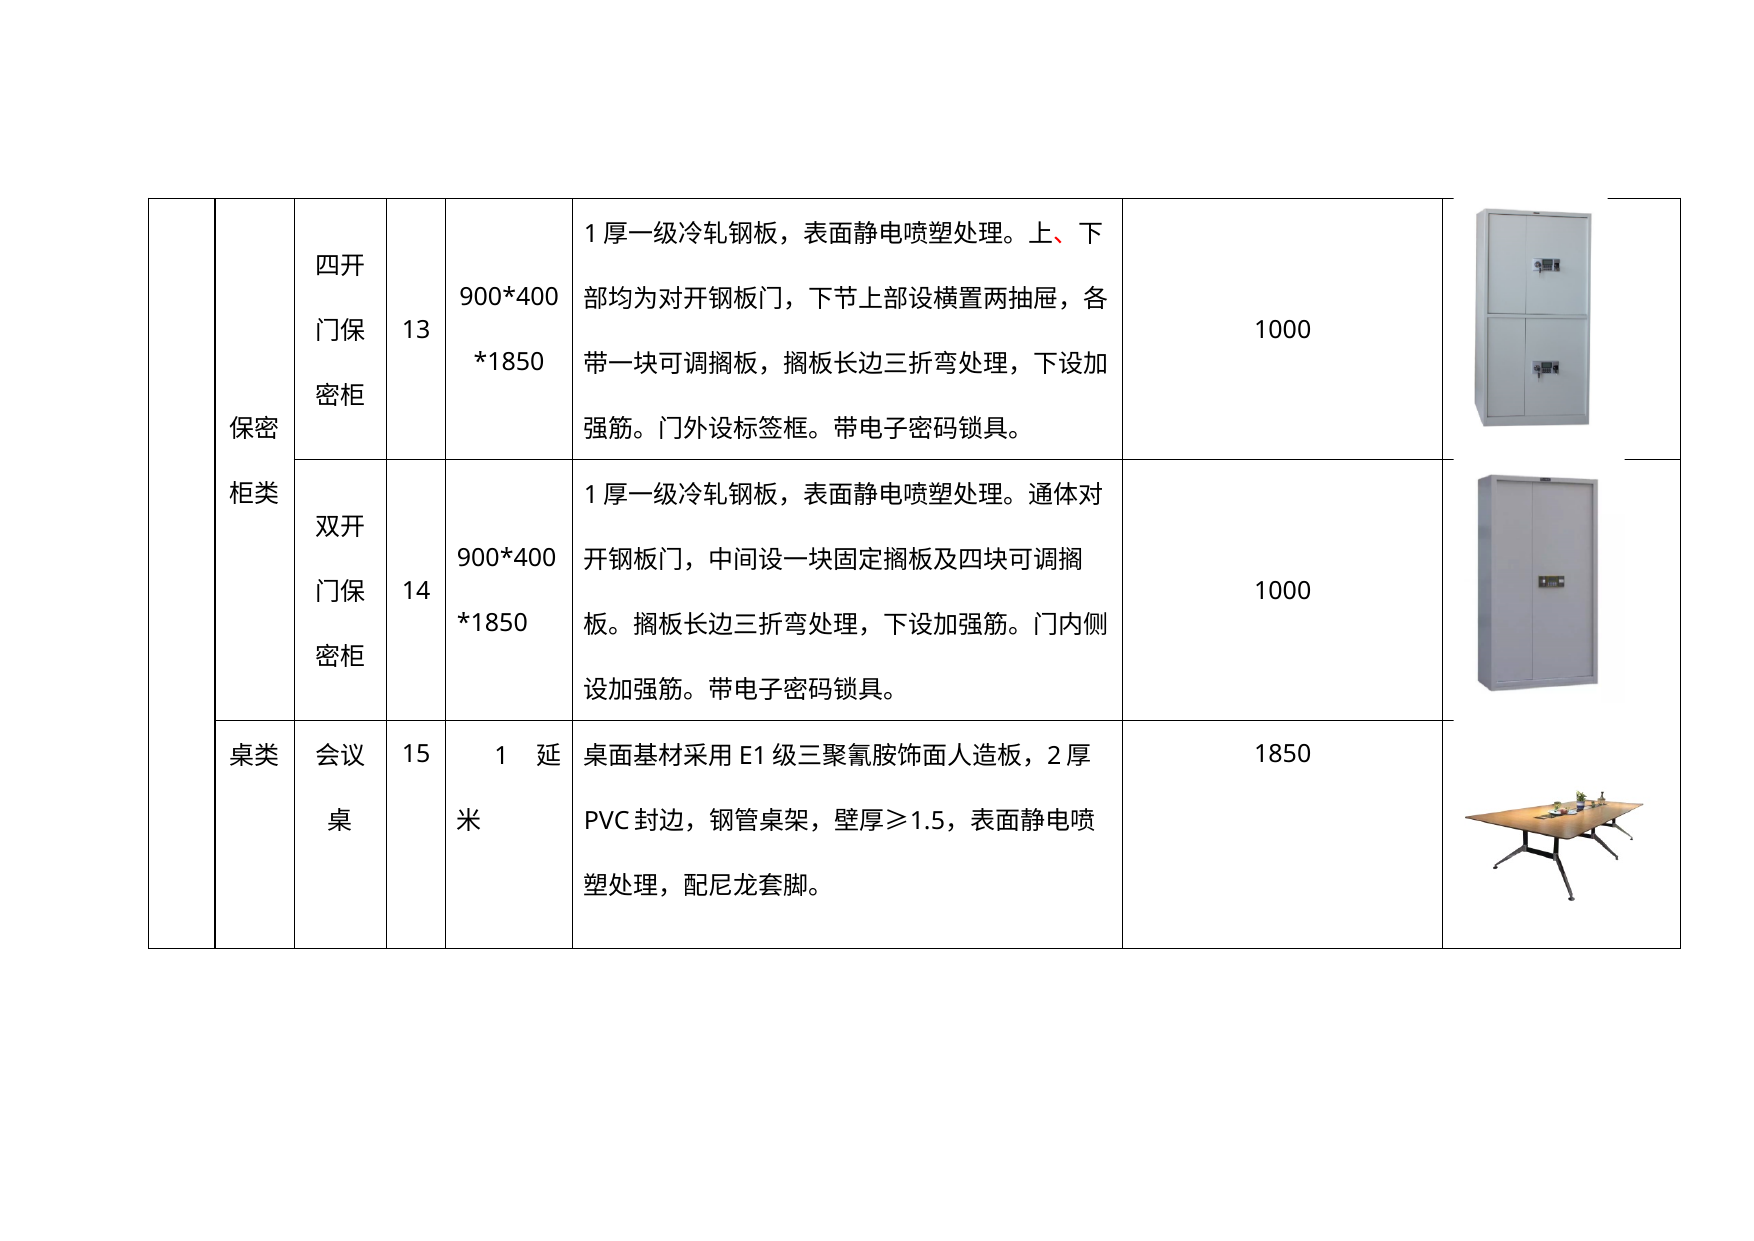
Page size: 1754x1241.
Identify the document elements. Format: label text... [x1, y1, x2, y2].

table_cell [1443, 721, 1453, 948]
table_cell 900*400*1850 [446, 460, 572, 720]
table_cell 900*400*1850 [446, 199, 572, 459]
table_cell 1延米 [446, 721, 572, 948]
table_cell 1000 [1123, 460, 1442, 720]
table_cell 1000 [1123, 199, 1442, 459]
table_cell 保密柜类 [216, 199, 294, 720]
table_cell 13 [387, 199, 445, 459]
picture [1453, 720, 1680, 948]
table_cell 桌类 [216, 721, 294, 948]
table_cell 1厚一级冷轧钢板，表面静电喷塑处理。通体对开钢板门，中间设一块固定搁板及四块可调搁板。搁板长边三折弯处理，下设加强筋。门内侧设加强筋。带电子密码锁具。 [573, 460, 1122, 720]
picture [1453, 459, 1625, 706]
table_cell [1443, 460, 1680, 720]
table_cell 桌面基材采用E1级三聚氰胺饰面人造板，2厚PVC封边，钢管桌架，壁厚≥1.5，表面静电喷塑处理，配尼龙套脚。 [573, 721, 1122, 948]
table_cell 1厚一级冷轧钢板，表面静电喷塑处理。上、下部均为对开钢板门，下节上部设横置两抽屉，各带一块可调搁板，搁板长边三折弯处理，下设加强筋。门外设标签框。带电子密码锁具。 [573, 199, 1122, 459]
table_cell [1443, 199, 1680, 459]
table_cell 会议桌 [295, 721, 386, 948]
table_cell 1850 [1123, 721, 1442, 948]
picture [1453, 198, 1608, 441]
table_cell 四开门保密柜 [295, 199, 386, 459]
table_cell 双开门保密柜 [295, 460, 386, 720]
table_cell 14 [387, 460, 445, 720]
table_cell 15 [387, 721, 445, 948]
